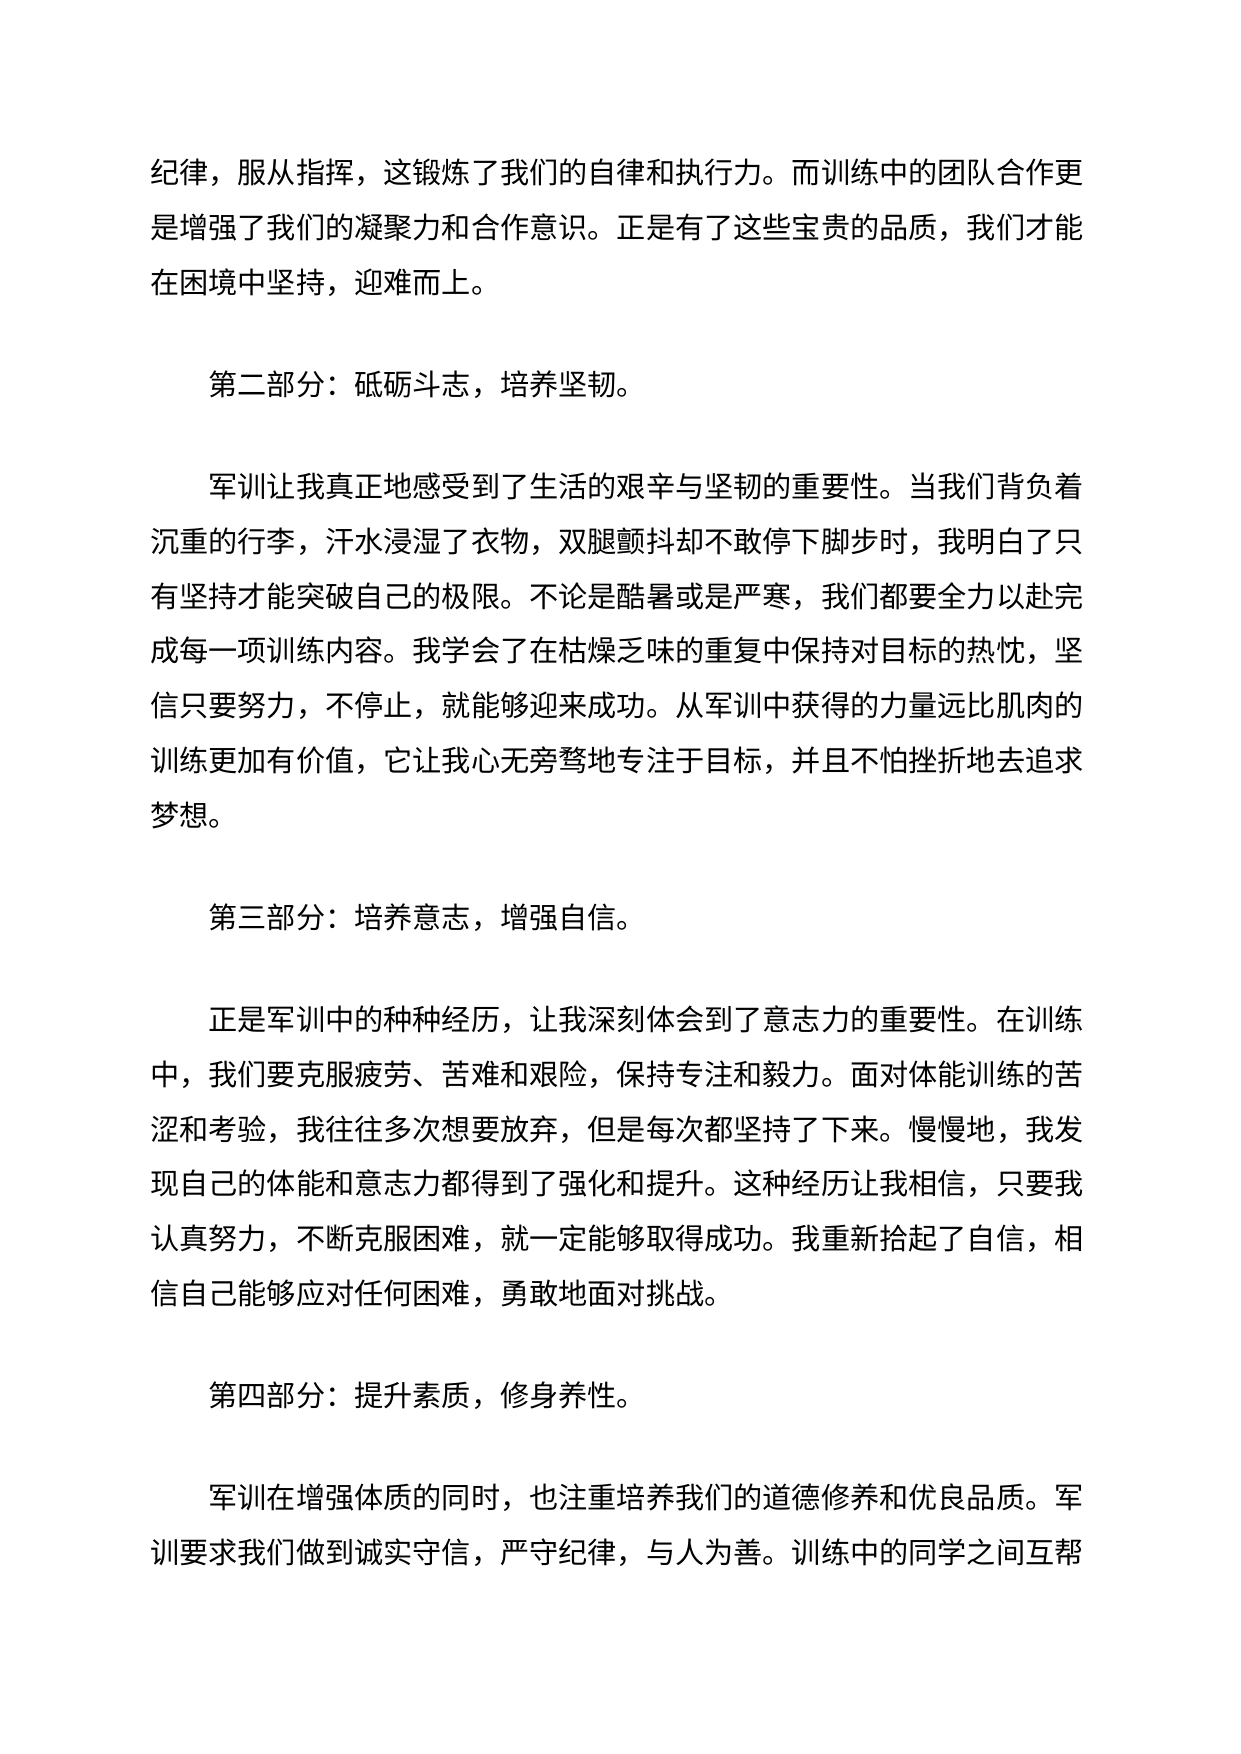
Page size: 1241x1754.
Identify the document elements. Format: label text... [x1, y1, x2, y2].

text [150, 150, 1090, 302]
text 军训让我真正地感受到了生活的艰辛与坚韧的重要性。当我们背负着沉重的行李，汗水浸湿了衣物，双腿颤抖却不敢停下脚步时，我明白了只有坚持才能突破自己的极限。不论是酷暑或是严寒，我们都要全力以赴完成每一项训练内容。我学会了在枯燥乏味的重复中保持对目标的热忱，坚信只要努力，不停止，就能够迎来成功。从军训中获得的力量远比肌肉的训练更加有价值，它让我心无旁骛地专注于目标，并且不怕挫折地去追求梦想。 [150, 463, 1090, 835]
text 第四部分：提升素质，修身养性。 [150, 1372, 1090, 1415]
text 第二部分：砥砺斗志，培养坚韧。 [150, 362, 1090, 404]
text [150, 1474, 1090, 1571]
text 正是军训中的种种经历，让我深刻体会到了意志力的重要性。在训练中，我们要克服疲劳、苦难和艰险，保持专注和毅力。面对体能训练的苦涩和考验，我往往多次想要放弃，但是每次都坚持了下来。慢慢地，我发现自己的体能和意志力都得到了强化和提升。这种经历让我相信，只要我认真努力，不断克服困难，就一定能够取得成功。我重新拾起了自信，相信自己能够应对任何困难，勇敢地面对挑战。 [150, 996, 1090, 1313]
text 第三部分：培养意志，增强自信。 [150, 894, 1090, 937]
